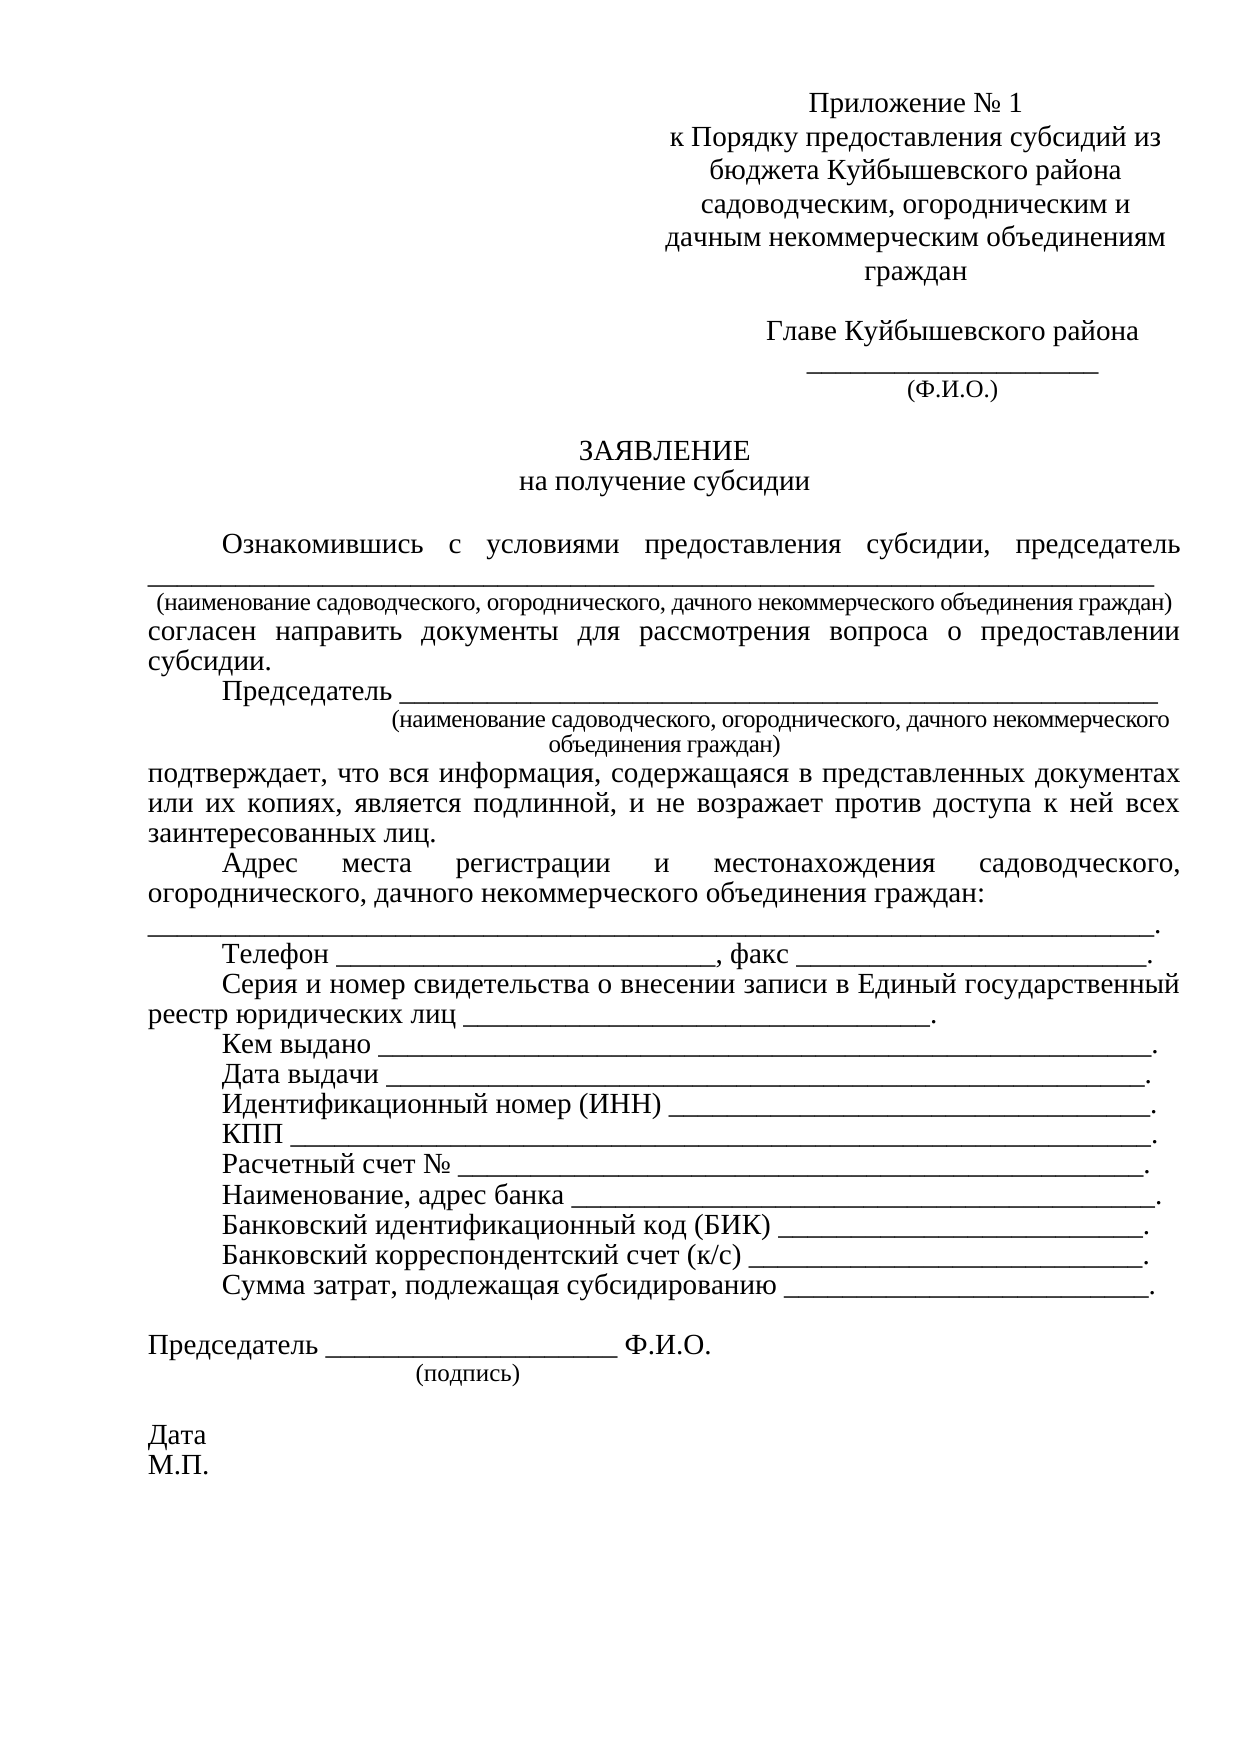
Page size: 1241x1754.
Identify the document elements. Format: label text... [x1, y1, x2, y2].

text Наименование, адрес банка ________________________________________. [148, 1180, 1181, 1210]
text Председатель ____________________________________________________ [148, 676, 1181, 706]
text (подпись) [148, 1361, 1181, 1386]
text Ознакомившись с условиями предоставления субсидии, председатель _____________________________________________________________________ [148, 530, 1181, 590]
text на получение субсидии [148, 466, 1181, 496]
text объединения граждан) [148, 732, 1181, 758]
text Кем выдано _____________________________________________________. [148, 1029, 1181, 1059]
text Дата выдачи ____________________________________________________. [148, 1059, 1181, 1090]
text Расчетный счет № _______________________________________________. [148, 1150, 1181, 1180]
text Телефон __________________________, факс ________________________. [148, 939, 1181, 969]
text Главе Куйбышевского района [724, 317, 1181, 347]
text Председатель ____________________ Ф.И.О. [148, 1331, 1181, 1361]
text (наименование садоводческого, огороднического, дачного некоммерческого объединения граждан) [148, 590, 1181, 616]
text КПП ___________________________________________________________. [148, 1120, 1181, 1150]
text к Порядку предоставления субсидий из бюджета Куйбышевского района садоводческим, огородническим и дачным некоммерческим объединениям граждан [650, 119, 1181, 286]
text Сумма затрат, подлежащая субсидированию _________________________. [148, 1270, 1181, 1300]
text Серия и номер свидетельства о внесении записи в Единый государственный реестр юридических лиц ________________________________. [148, 969, 1181, 1029]
text (наименование садоводческого, огороднического, дачного некоммерческого [148, 706, 1181, 732]
text Адрес места регистрации и местонахождения садоводческого, огороднического, дачного некоммерческого объединения граждан: [148, 849, 1181, 909]
text ____________________ [724, 347, 1181, 377]
text (Ф.И.О.) [724, 377, 1181, 403]
text согласен направить документы для рассмотрения вопроса о предоставлении субсидии. [148, 616, 1181, 676]
text Банковский корреспондентский счет (к/с) ___________________________. [148, 1240, 1181, 1270]
text Приложение № 1 [650, 89, 1181, 119]
text Идентификационный номер (ИНН) _________________________________. [148, 1090, 1181, 1120]
text подтверждает, что вся информация, содержащаяся в представленных документах или их копиях, является подлинной, и не возражает против доступа к ней всех заинтересованных лиц. [148, 758, 1181, 849]
text М.П. [148, 1450, 1181, 1480]
text Дата [148, 1420, 1181, 1450]
text ЗАЯВЛЕНИЕ [148, 436, 1181, 466]
text _____________________________________________________________________. [148, 909, 1181, 939]
text Банковский идентификационный код (БИК) _________________________. [148, 1210, 1181, 1240]
